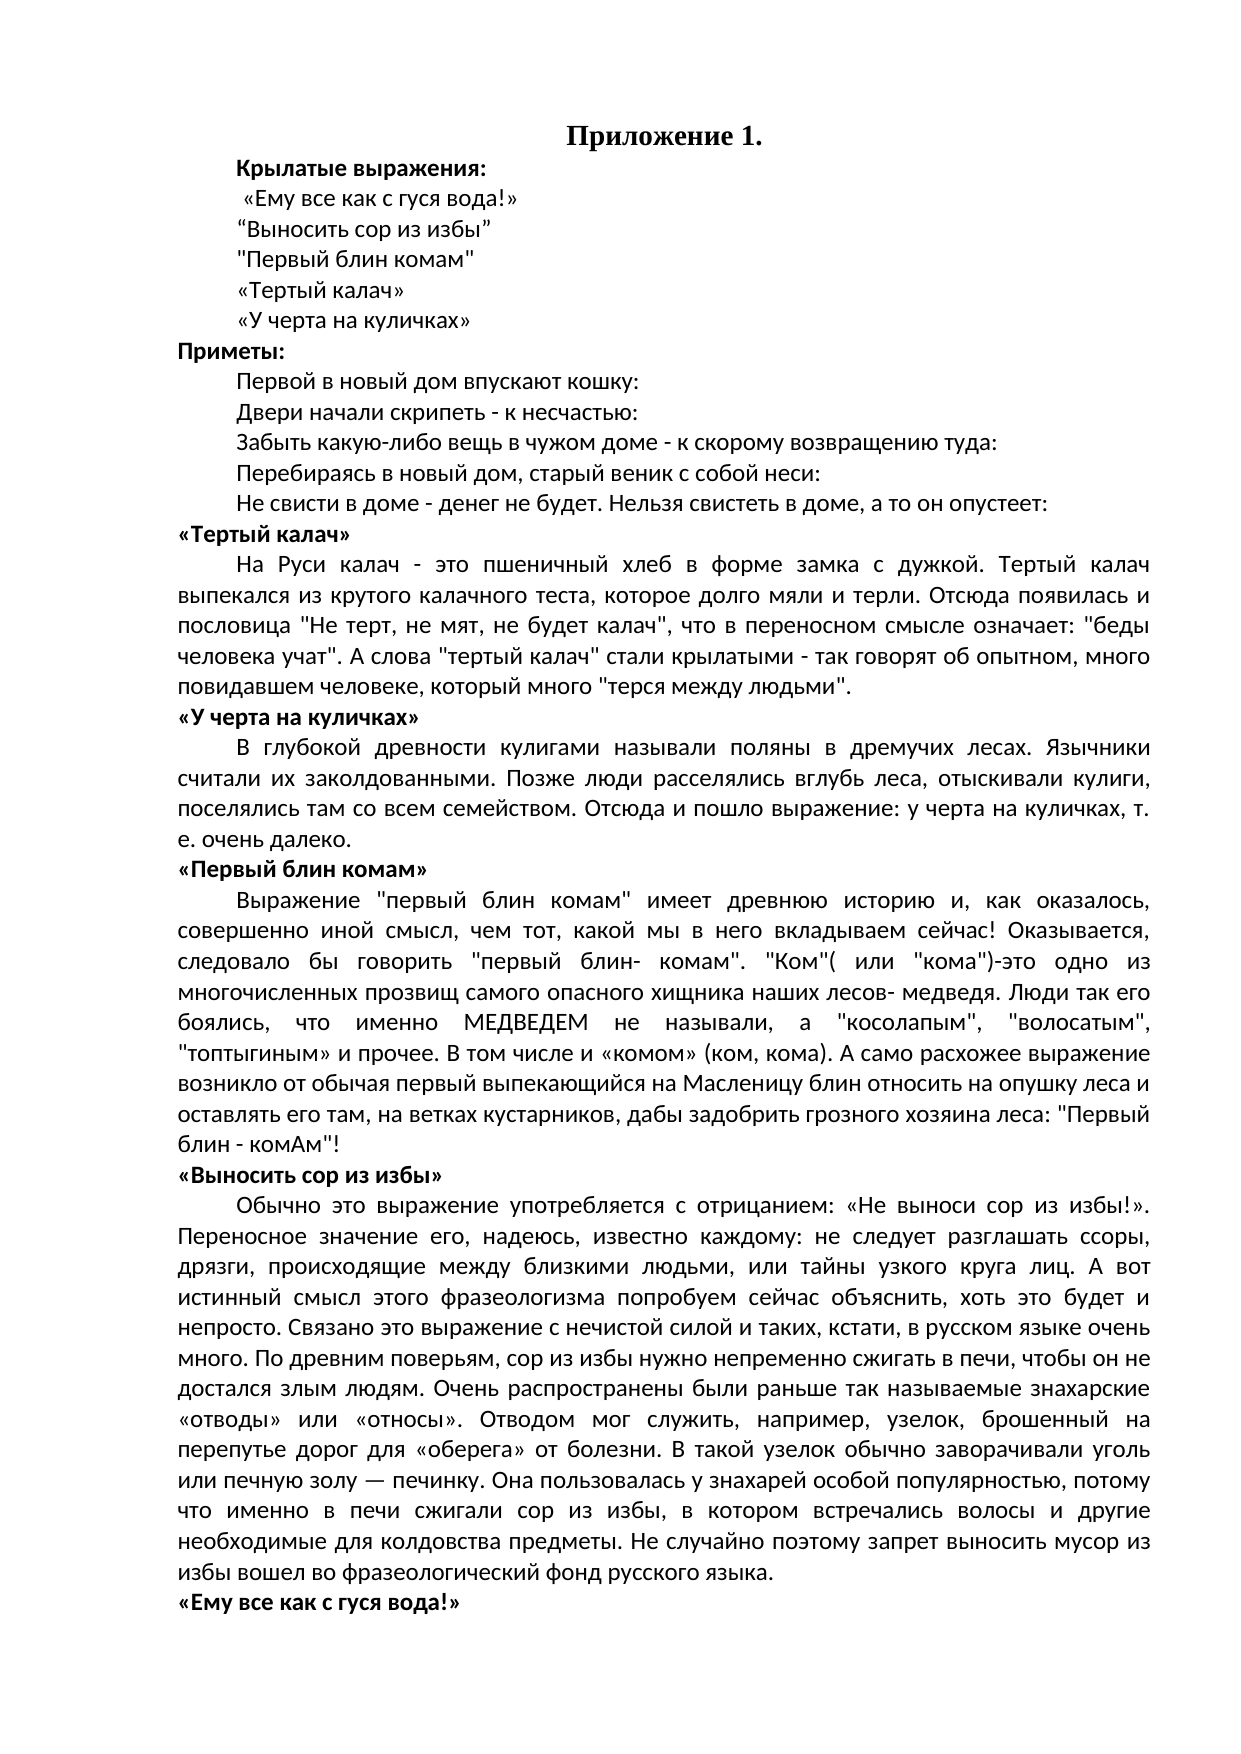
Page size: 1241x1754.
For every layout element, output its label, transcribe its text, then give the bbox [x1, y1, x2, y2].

text Выражение "первый блин комам" имеет древнюю историю и, как оказалось, совершенно иной смысл, чем тот, какой мы в него вкладываем сейчас! Оказывается, следовало бы говорить "первый блин- комам". "Ком"( или "кома")-это одно из многочисленных прозвищ самого опасного хищника наших лесов- медведя. Люди так его боялись, что именно МЕДВЕДЕМ не называли, а "косолапым", "волосатым", "топтыгиным» и прочее. В том числе и «комом» (ком, кома). А само расхожее выражение возникло от обычая первый выпекающийся на Масленицу блин относить на опушку леса и оставлять его там, на ветках кустарников, дабы задобрить грозного хозяина леса: "Первый блин - комАм"! [177, 884, 1152, 1159]
text Перебираясь в новый дом, старый веник с собой неси: [177, 457, 1152, 487]
text «У черта на куличках» [177, 304, 1152, 335]
text «Первый блин комам» [177, 854, 1152, 884]
text Забыть какую-либо вещь в чужом доме - к скорому возвращению туда: [177, 426, 1152, 457]
text «Тертый калач» [177, 518, 1152, 548]
text Обычно это выражение употребляется с отрицанием: «Не выноси сор из избы!». Переносное значение его, надеюсь, известно каждому: не следует разглашать ссоры, дрязги, происходящие между близкими людьми, или тайны узкого круга лиц. А вот истинный смысл этого фразеологизма попробуем сейчас объяснить, хоть это будет и непросто. Связано это выражение с нечистой силой и таких, кстати, в русском языке очень много. По древним поверьям, сор из избы нужно непременно сжигать в печи, чтобы он не достался злым людям. Очень распространены были раньше так называемые знахарские «отводы» или «относы». Отводом мог служить, например, узелок, брошенный на перепутье дорог для «оберега» от болезни. В такой узелок обычно заворачивали уголь или печную золу — печинку. Она пользовалась у знахарей особой популярностью, потому что именно в печи сжигали сор из избы, в котором встречались волосы и другие необходимые для колдовства предметы. Не случайно поэтому запрет выносить мусор из избы вошел во фразеологический фонд русского языка. [177, 1189, 1152, 1586]
text «Ему все как с гуся вода!» [177, 1586, 1152, 1617]
text Первой в новый дом впускают кошку: [177, 365, 1152, 396]
text "Первый блин комам" [177, 243, 1152, 274]
text «Выносить сор из избы» [177, 1159, 1152, 1189]
text «Тертый калач» [177, 274, 1152, 304]
text Крылатые выражения: [177, 152, 1152, 182]
text Приметы: [177, 335, 1152, 365]
text «У черта на куличках» [177, 701, 1152, 732]
text На Руси калач - это пшеничный хлеб в форме замка с дужкой. Тертый калач выпекался из крутого калачного теста, которое долго мяли и терли. Отсюда появилась и пословица "Не терт, не мят, не будет калач", что в переносном смысле означает: "беды человека учат". А слова "тертый калач" стали крылатыми - так говорят об опытном, много повидавшем человеке, который много "терся между людьми". [177, 548, 1152, 701]
text “Выносить сор из избы” [177, 213, 1152, 243]
text «Ему все как с гуся вода!» [177, 182, 1152, 213]
text Двери начали скрипеть - к несчастью: [177, 396, 1152, 426]
text Не свисти в доме - денег не будет. Нельзя свистеть в доме, а то он опустеет: [177, 487, 1152, 518]
text В глубокой древности кулигами называли поляны в дремучих лесах. Язычники считали их заколдованными. Позже люди расселялись вглубь леса, отыскивали кулиги, поселялись там со всем семейством. Отсюда и пошло выражение: у черта на куличках, т. е. очень далеко. [177, 732, 1152, 854]
text Приложение 1. [177, 118, 1152, 152]
